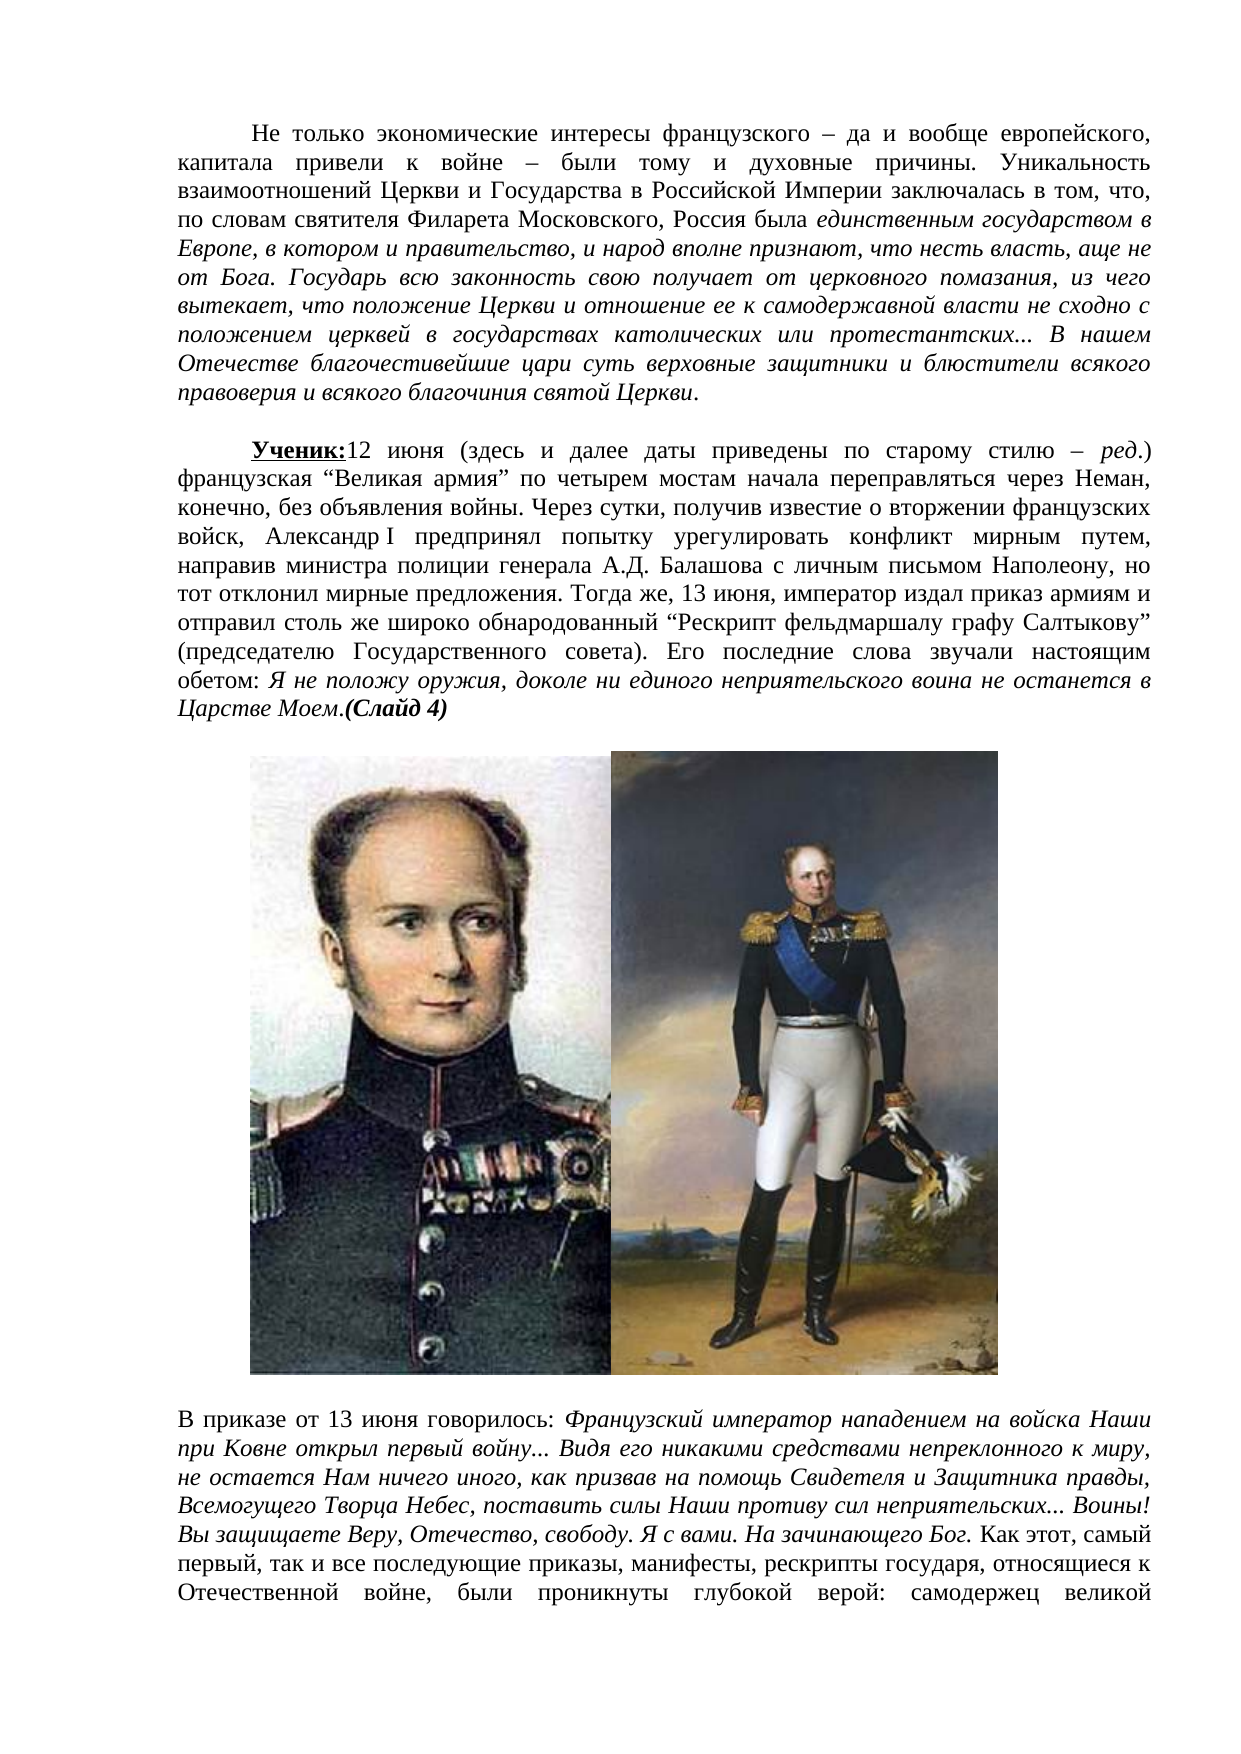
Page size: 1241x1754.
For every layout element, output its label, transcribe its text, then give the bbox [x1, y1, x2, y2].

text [177, 1404, 1152, 1605]
text Не только экономические интересы французского – да и вообще европейского, капитала привели к войне – были тому и духовные причины. Уникальность взаимоотношений Церкви и Государства в Российской Империи заключалась в том, что, по словам святителя Филарета Московского, Россия была единственным государством в Европе, в котором и правительство, и народ вполне признают, что несть власть, аще не от Бога. Государь всю законность свою получает от церковного помазания, из чего вытекает, что положение Церкви и отношение ее к самодержавной власти не сходно с положением церквей в государствах католических или протестантских... В нашем Отечестве благочестивейшие цари суть верховные защитники и блюстители всякого правоверия и всякого благочиния святой Церкви. [177, 118, 1152, 406]
text Ученик:12 июня (здесь и далее даты приведены по старому стилю – ред.) французская “Великая армия” по четырем мостам начала переправляться через Неман, конечно, без объявления войны. Через сутки, получив известие о вторжении французских войск, Александр I предпринял попытку урегулировать конфликт мирным путем, направив министра полиции генерала А.Д. Балашова с личным письмом Наполеону, но тот отклонил мирные предложения. Тогда же, 13 июня, император издал приказ армиям и отправил столь же широко обнародованный “Рескрипт фельдмаршалу графу Салтыкову” (председателю Государственного совета). Его последние слова звучали настоящим обетом: Я не положу оружия, доколе ни единого неприятельского воина не останется в Царстве Моем.(Слайд 4) [177, 435, 1152, 722]
picture [250, 751, 998, 1375]
